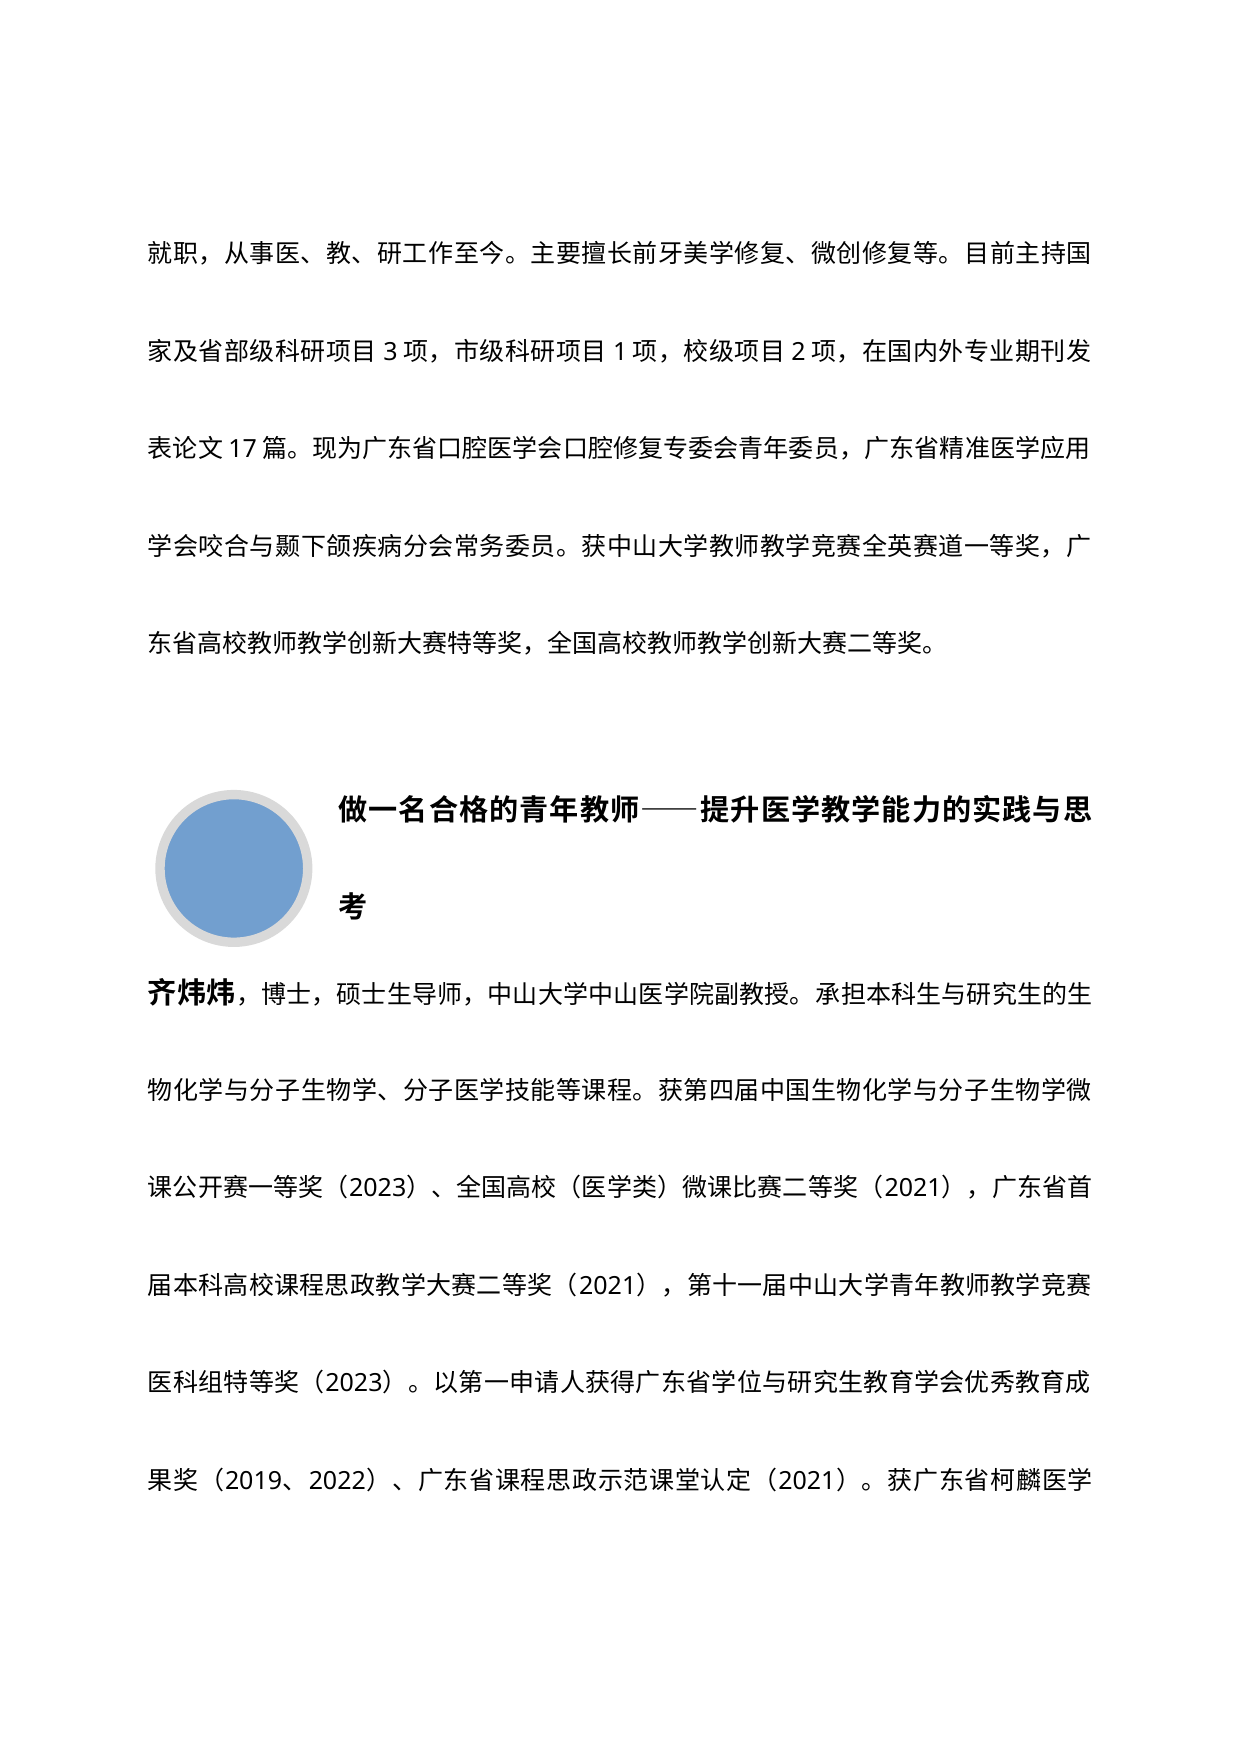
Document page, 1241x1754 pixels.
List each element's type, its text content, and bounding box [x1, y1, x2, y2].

text 做一名合格的青年教师——提升医学教学能力的实践与思考 [148, 775, 1093, 937]
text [148, 219, 1093, 674]
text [148, 958, 1093, 1511]
